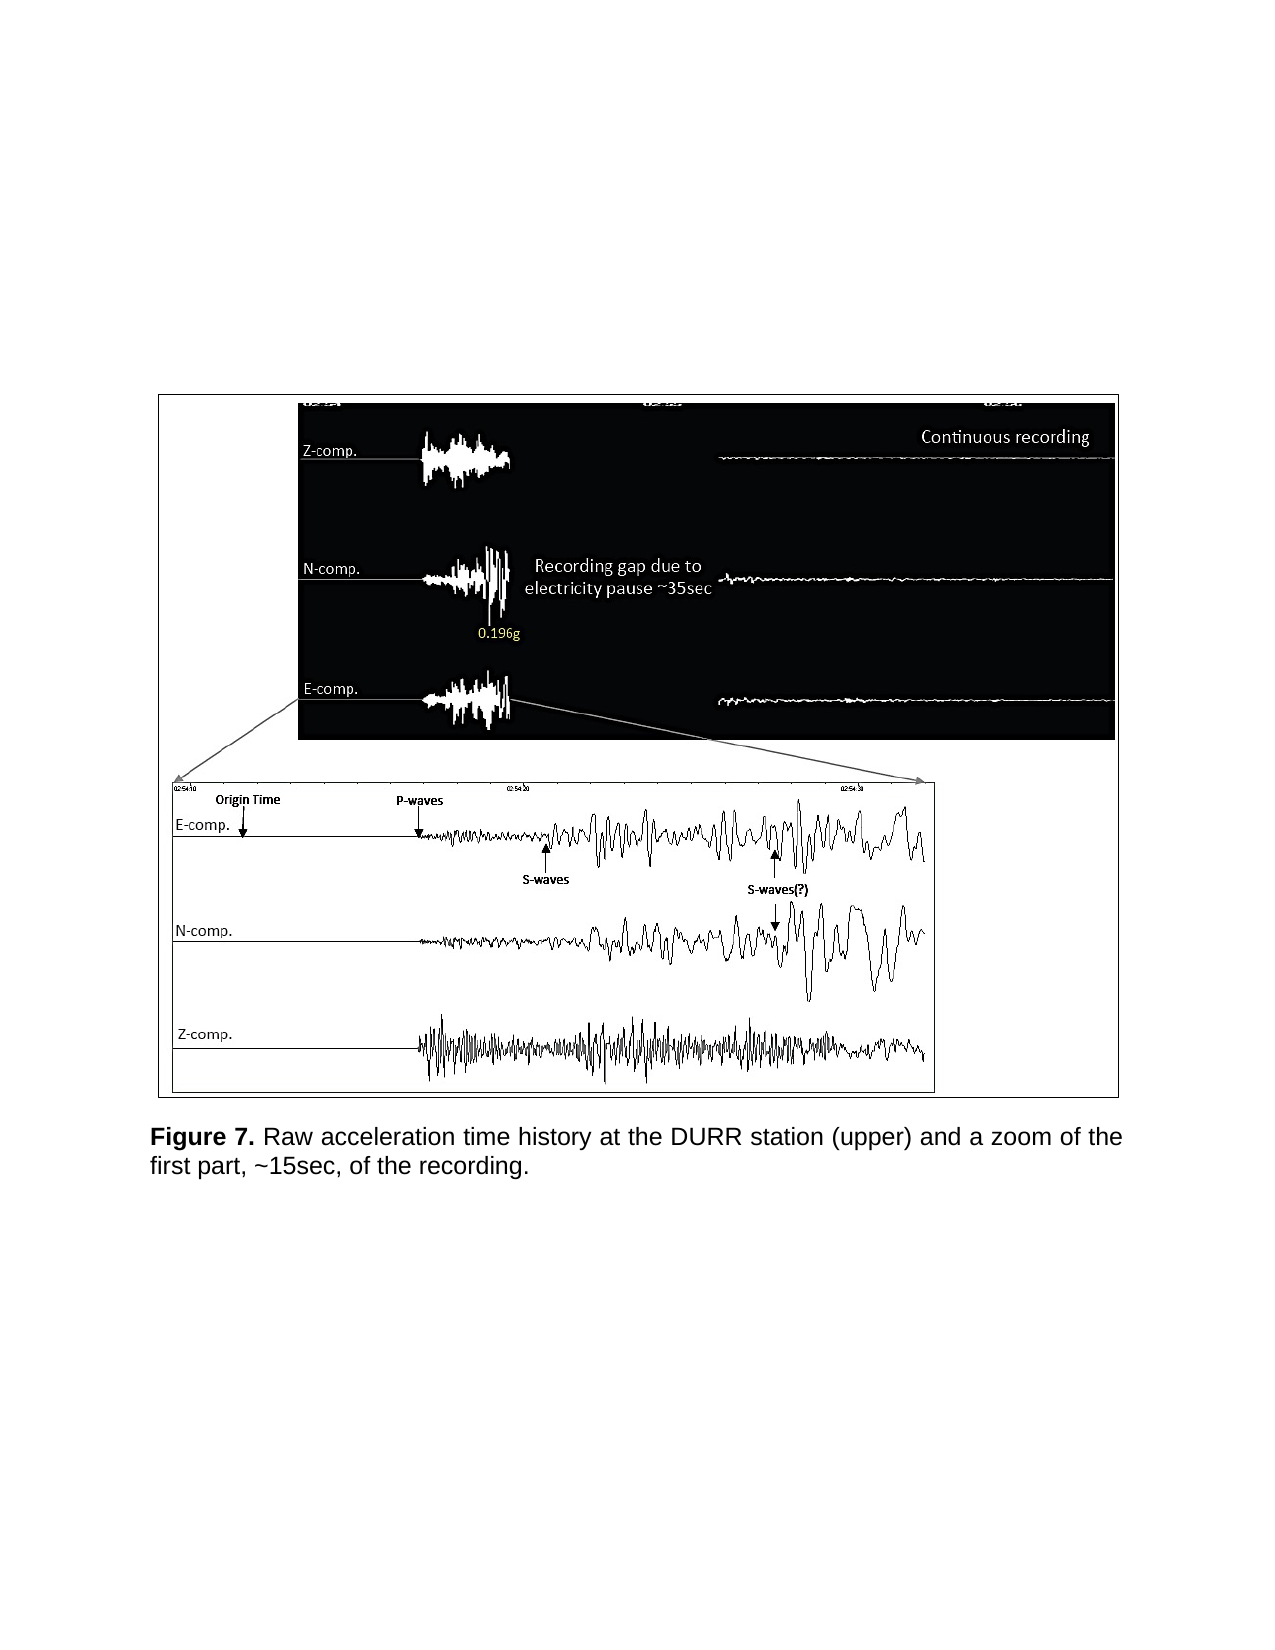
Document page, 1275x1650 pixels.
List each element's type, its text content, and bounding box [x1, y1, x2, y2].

text Figure 7. Raw acceleration time history at the DURR station (upper) and a zoom of the first part, ~15sec, of the recording. [150, 1122, 1125, 1179]
picture [159, 395, 1118, 1097]
